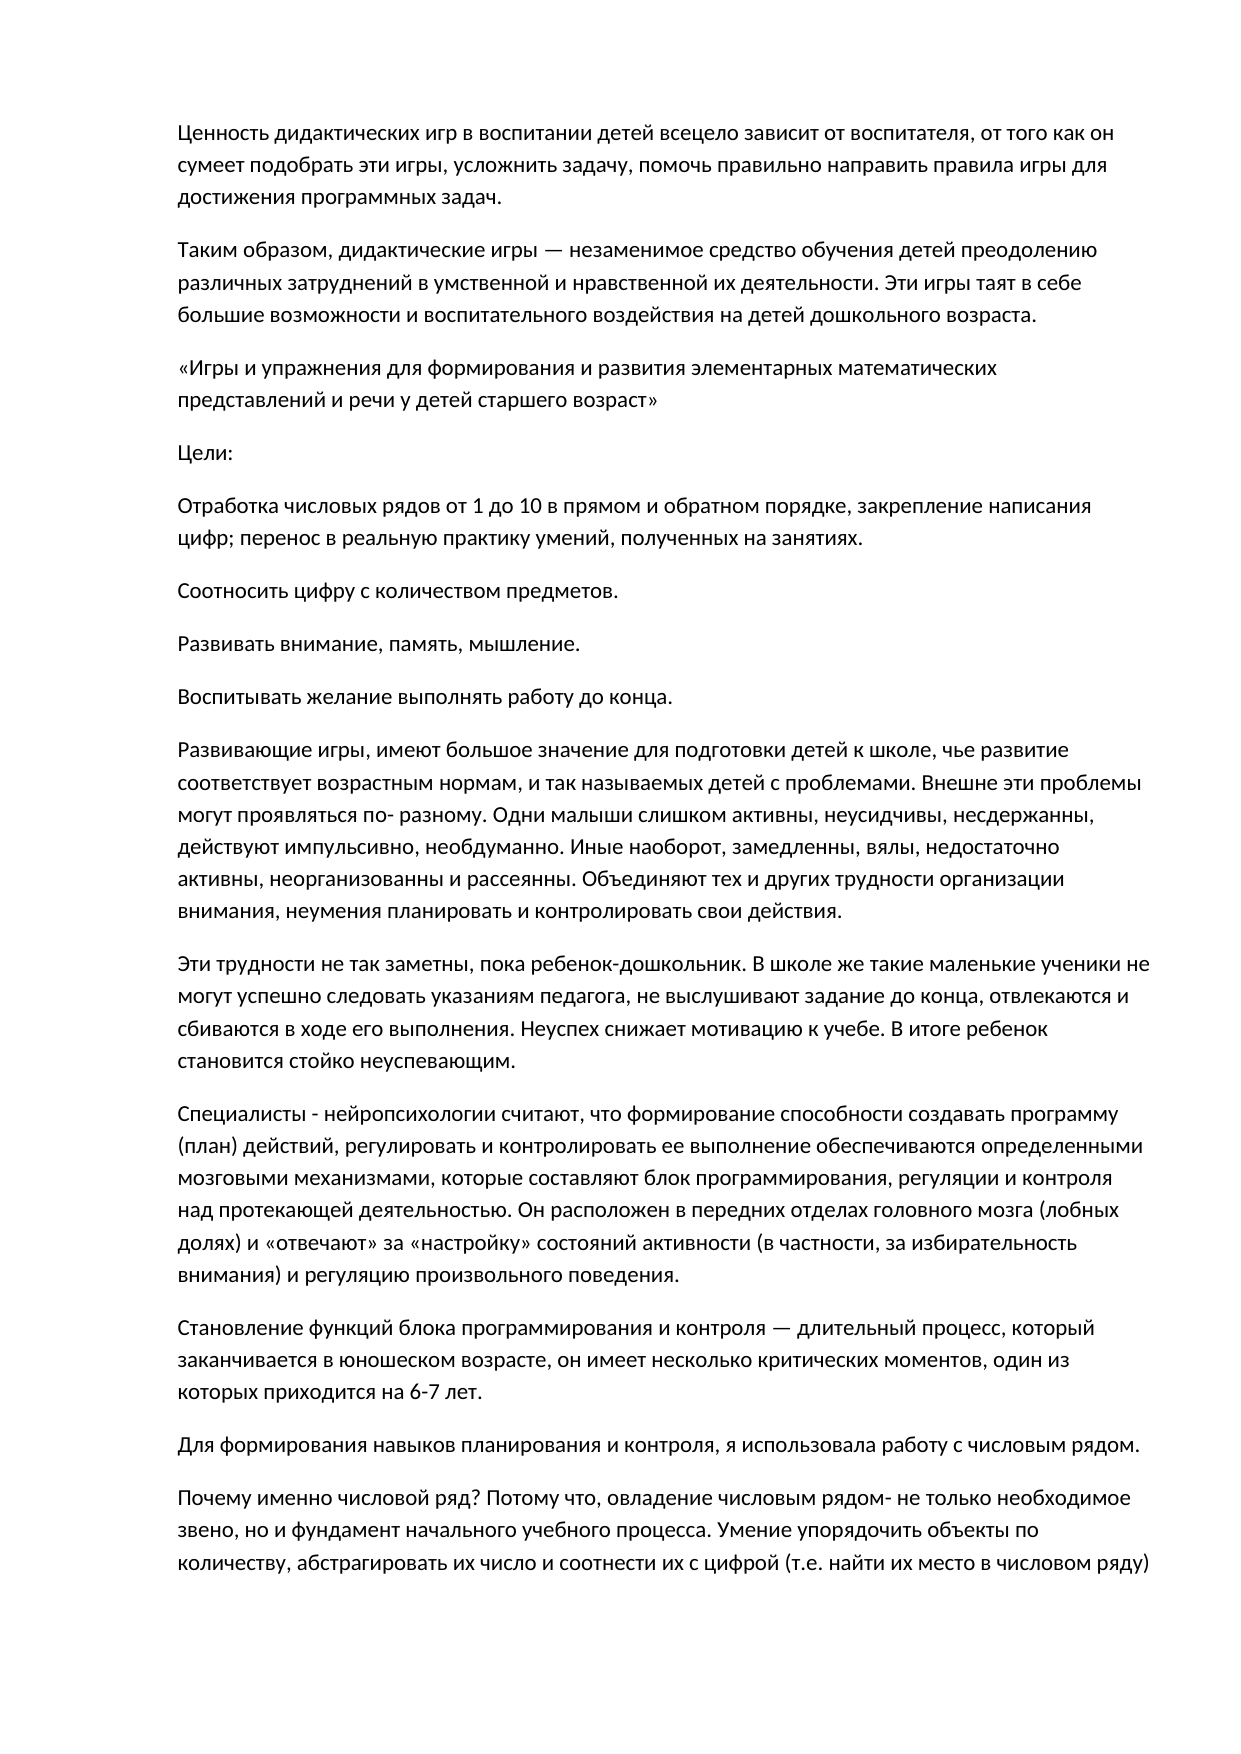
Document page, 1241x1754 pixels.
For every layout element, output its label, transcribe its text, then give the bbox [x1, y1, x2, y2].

text Для формирования навыков планирования и контроля, я использовала работу с числовым рядом. [177, 1430, 1152, 1458]
text Соотносить цифру с количеством предметов. [177, 576, 1152, 604]
text Цели: [177, 438, 1152, 466]
text Специалисты - нейропсихологии считают, что формирование способности создавать программу (план) действий, регулировать и контролировать ее выполнение обеспечиваются определенными мозговыми механизмами, которые составляют блок программирования, регуляции и контроля над протекающей деятельностью. Он расположен в передних отделах головного мозга (лобных долях) и «отвечают» за «настройку» состояний активности (в частности, за избирательность внимания) и регуляцию произвольного поведения. [177, 1099, 1152, 1288]
text Ценность дидактических игр в воспитании детей всецело зависит от воспитателя, от того как он сумеет подобрать эти игры, усложнить задачу, помочь правильно направить правила игры для достижения программных задач. [177, 118, 1152, 211]
text Становление функций блока программирования и контроля — длительный процесс, который заканчивается в юношеском возрасте, он имеет несколько критических моментов, один из которых приходится на 6-7 лет. [177, 1313, 1152, 1405]
text Эти трудности не так заметны, пока ребенок-дошкольник. В школе же такие маленькие ученики не могут успешно следовать указаниям педагога, не выслушивают задание до конца, отвлекаются и сбиваются в ходе его выполнения. Неуспех снижает мотивацию к учебе. В итоге ребенок становится стойко неуспевающим. [177, 949, 1152, 1074]
text Таким образом, дидактические игры — незаменимое средство обучения детей преодолению различных затруднений в умственной и нравственной их деятельности. Эти игры таят в себе большие возможности и воспитательного воздействия на детей дошкольного возраста. [177, 236, 1152, 328]
text Воспитывать желание выполнять работу до конца. [177, 682, 1152, 710]
text Отработка числовых рядов от 1 до 10 в прямом и обратном порядке, закрепление написания цифр; перенос в реальную практику умений, полученных на занятиях. [177, 491, 1152, 551]
text Развивающие игры, имеют большое значение для подготовки детей к школе, чье развитие соответствует возрастным нормам, и так называемых детей с проблемами. Внешне эти проблемы могут проявляться по- разному. Одни малыши слишком активны, неусидчивы, несдержанны, действуют импульсивно, необдуманно. Иные наоборот, замедленны, вялы, недостаточно активны, неорганизованны и рассеянны. Объединяют тех и других трудности организации внимания, неумения планировать и контролировать свои действия. [177, 735, 1152, 924]
text Развивать внимание, память, мышление. [177, 629, 1152, 657]
text «Игры и упражнения для формирования и развития элементарных математических представлений и речи у детей старшего возраст» [177, 353, 1152, 413]
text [177, 1483, 1152, 1576]
